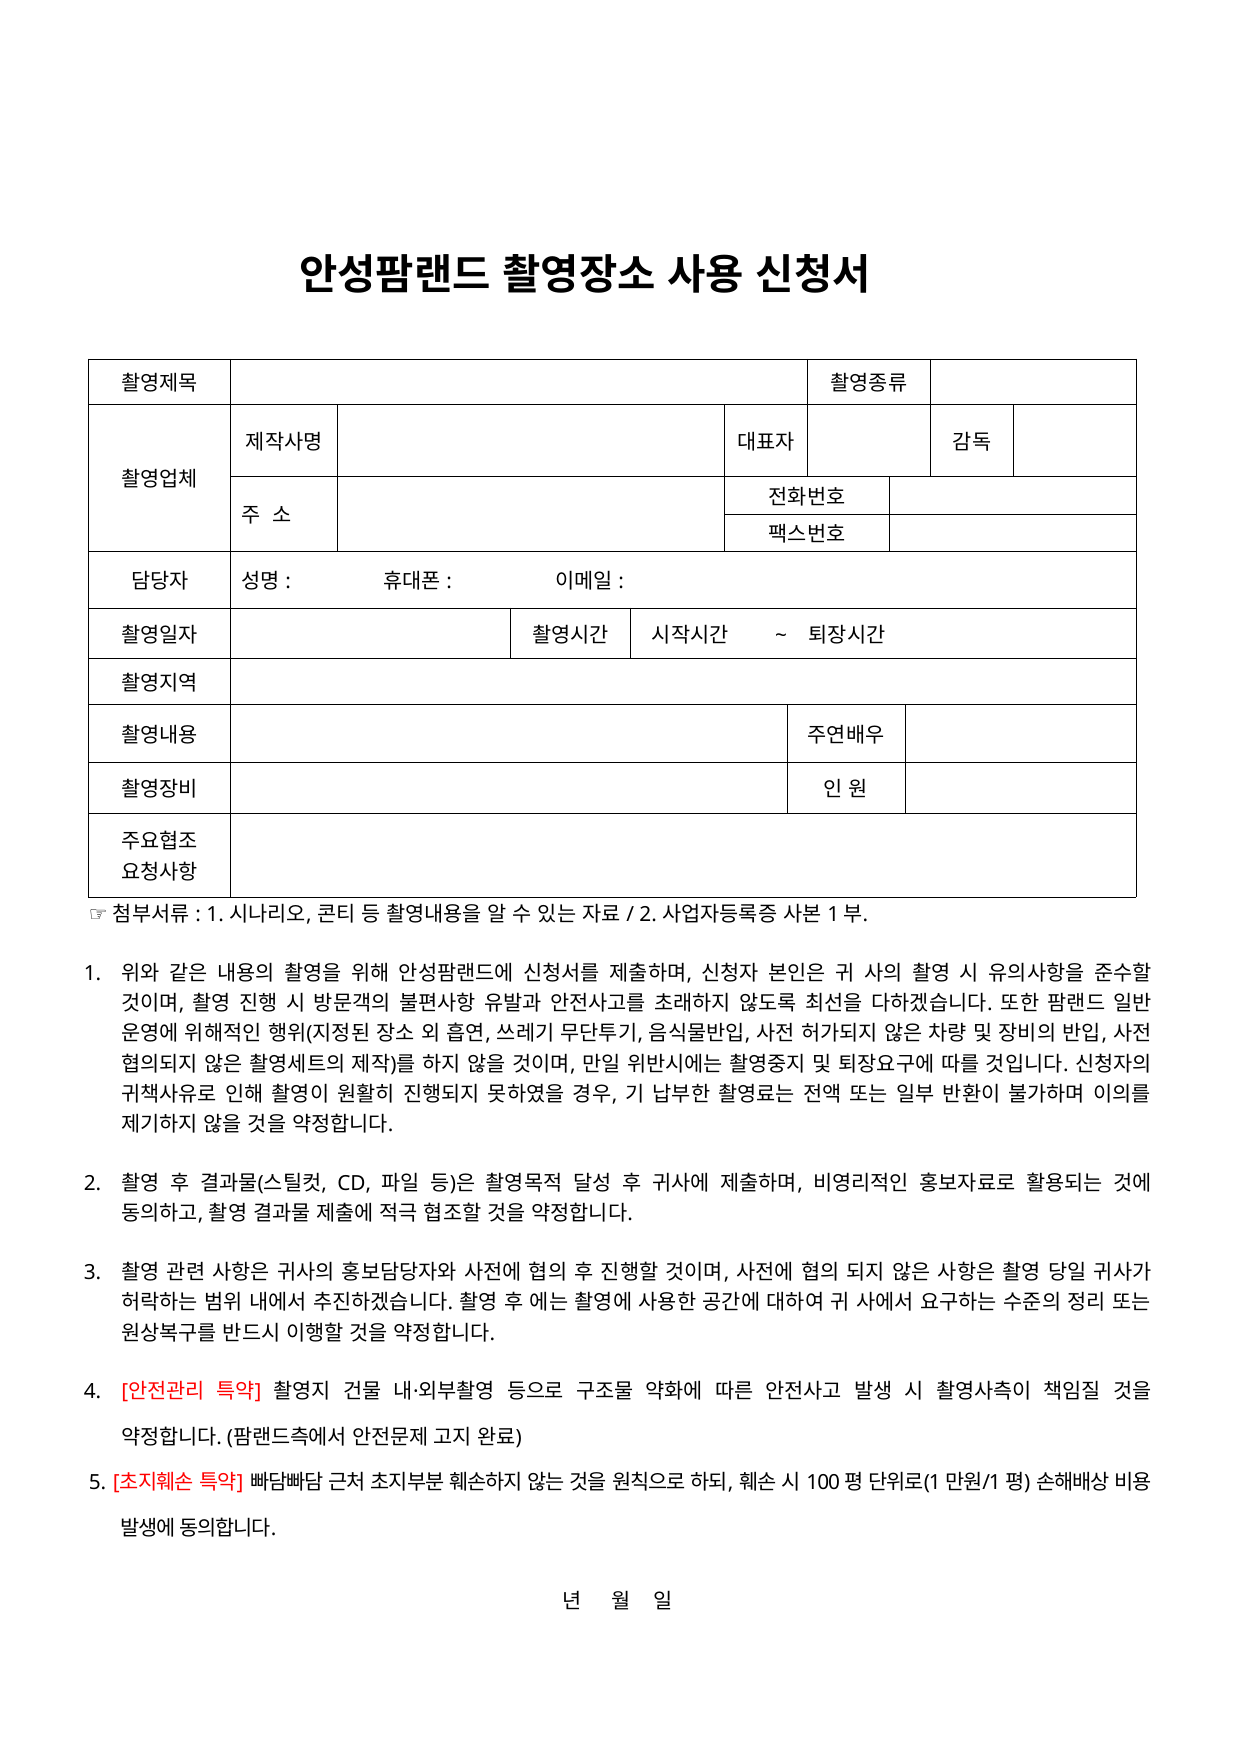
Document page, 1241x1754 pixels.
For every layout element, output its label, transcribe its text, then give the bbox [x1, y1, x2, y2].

table_cell 성명 : 휴대폰 : 이메일 : [231, 552, 1136, 608]
table_cell [1014, 405, 1136, 476]
table_cell 주 소 [231, 477, 337, 551]
table_header 촬영종류 [808, 360, 930, 404]
text 년 월 일 [83, 1585, 1152, 1615]
table_cell [906, 763, 1136, 813]
table_cell [231, 763, 787, 813]
table_cell 촬영시간 [511, 609, 630, 658]
list 위와 같은 내용의 촬영을 위해 안성팜랜드에 신청서를 제출하며, 신청자 본인은 귀 사의 촬영 시 유의사항을 준수할 것이며, 촬영 진행 시 방문객의 불편사항 유발과 안전사고를 초래하지 않도록 최선을 다하겠습니다. 또한 팜랜드 일반 운영에 위해적인 행위(지정된 장소 외 흡연, 쓰레기 무단투기, 음식물반입, 사전 허가되지 않은 차량 및 장비의 반입, 사전 협의되지 않은 촬영세트의 제작)를 하지 않을 것이며, 만일 위반시에는 촬영중지 및 퇴장요구에 따를 것입니다. 신청자의 귀책사유로 인해 촬영이 원활히 진행되지 못하였을 경우, 기 납부한 촬영료는 전액 또는 일부 반환이 불가하며 이의를 제기하지 않을 것을 약정합니다. [83, 956, 1152, 1138]
table_cell 촬영장비 [89, 763, 230, 813]
table_cell [231, 705, 787, 762]
table_cell 팩스번호 [725, 515, 889, 551]
list 촬영 관련 사항은 귀사의 홍보담당자와 사전에 협의 후 진행할 것이며, 사전에 협의 되지 않은 사항은 촬영 당일 귀사가 허락하는 범위 내에서 추진하겠습니다. 촬영 후 에는 촬영에 사용한 공간에 대하여 귀 사에서 요구하는 수준의 정리 또는 원상복구를 반드시 이행할 것을 약정합니다. [83, 1255, 1152, 1346]
table_cell [338, 405, 724, 476]
table_cell 주연배우 [788, 705, 905, 762]
table_cell [231, 814, 1136, 897]
list [안전관리 특약] 촬영지 건물 내·외부촬영 등으로 구조물 약화에 따른 안전사고 발생 시 촬영사측이 책임질 것을 약정합니다. (팜랜드측에서 안전문제 고지 완료) [83, 1375, 1152, 1450]
table_header [231, 360, 807, 404]
text ☞ 첨부서류 : 1. 시나리오, 콘티 등 촬영내용을 알 수 있는 자료 / 2. 사업자등록증 사본 1부. [88, 897, 1152, 927]
table_cell [231, 609, 510, 658]
table_header 촬영제목 [89, 360, 230, 404]
table_cell 전화번호 [725, 477, 889, 514]
table_cell [338, 477, 724, 551]
table_cell [890, 477, 1136, 514]
table_cell 주요협조 요청사항 [89, 814, 230, 897]
table_cell [890, 515, 1136, 551]
table_cell [808, 405, 930, 476]
table_cell 담당자 [89, 552, 230, 608]
table_cell 촬영업체 [89, 405, 230, 551]
table_cell 대표자 [725, 405, 807, 476]
table_cell 촬영지역 [89, 659, 230, 704]
table_cell [906, 705, 1136, 762]
table_cell 촬영일자 [89, 609, 230, 658]
table_cell 감독 [931, 405, 1013, 476]
list 촬영 후 결과물(스틸컷, CD, 파일 등)은 촬영목적 달성 후 귀사에 제출하며, 비영리적인 홍보자료로 활용되는 것에 동의하고, 촬영 결과물 제출에 적극 협조할 것을 약정합니다. [83, 1166, 1152, 1227]
table_cell 촬영내용 [89, 705, 230, 762]
text 안성팜랜드 촬영장소 사용 신청서 [18, 241, 1152, 302]
table_cell 인 원 [788, 763, 905, 813]
table_cell 제작사명 [231, 405, 337, 476]
table_cell [231, 659, 1136, 704]
text 5. [초지훼손 특약] 빠담빠담 근처 초지부분 훼손하지 않는 것을 원칙으로 하되, 훼손 시 100평 단위로(1만원/1평) 손해배상 비용 발생에 동의합니다. [88, 1466, 1152, 1541]
table_header [931, 360, 1136, 404]
table_cell 시작시간 ~ 퇴장시간 [631, 609, 1136, 658]
